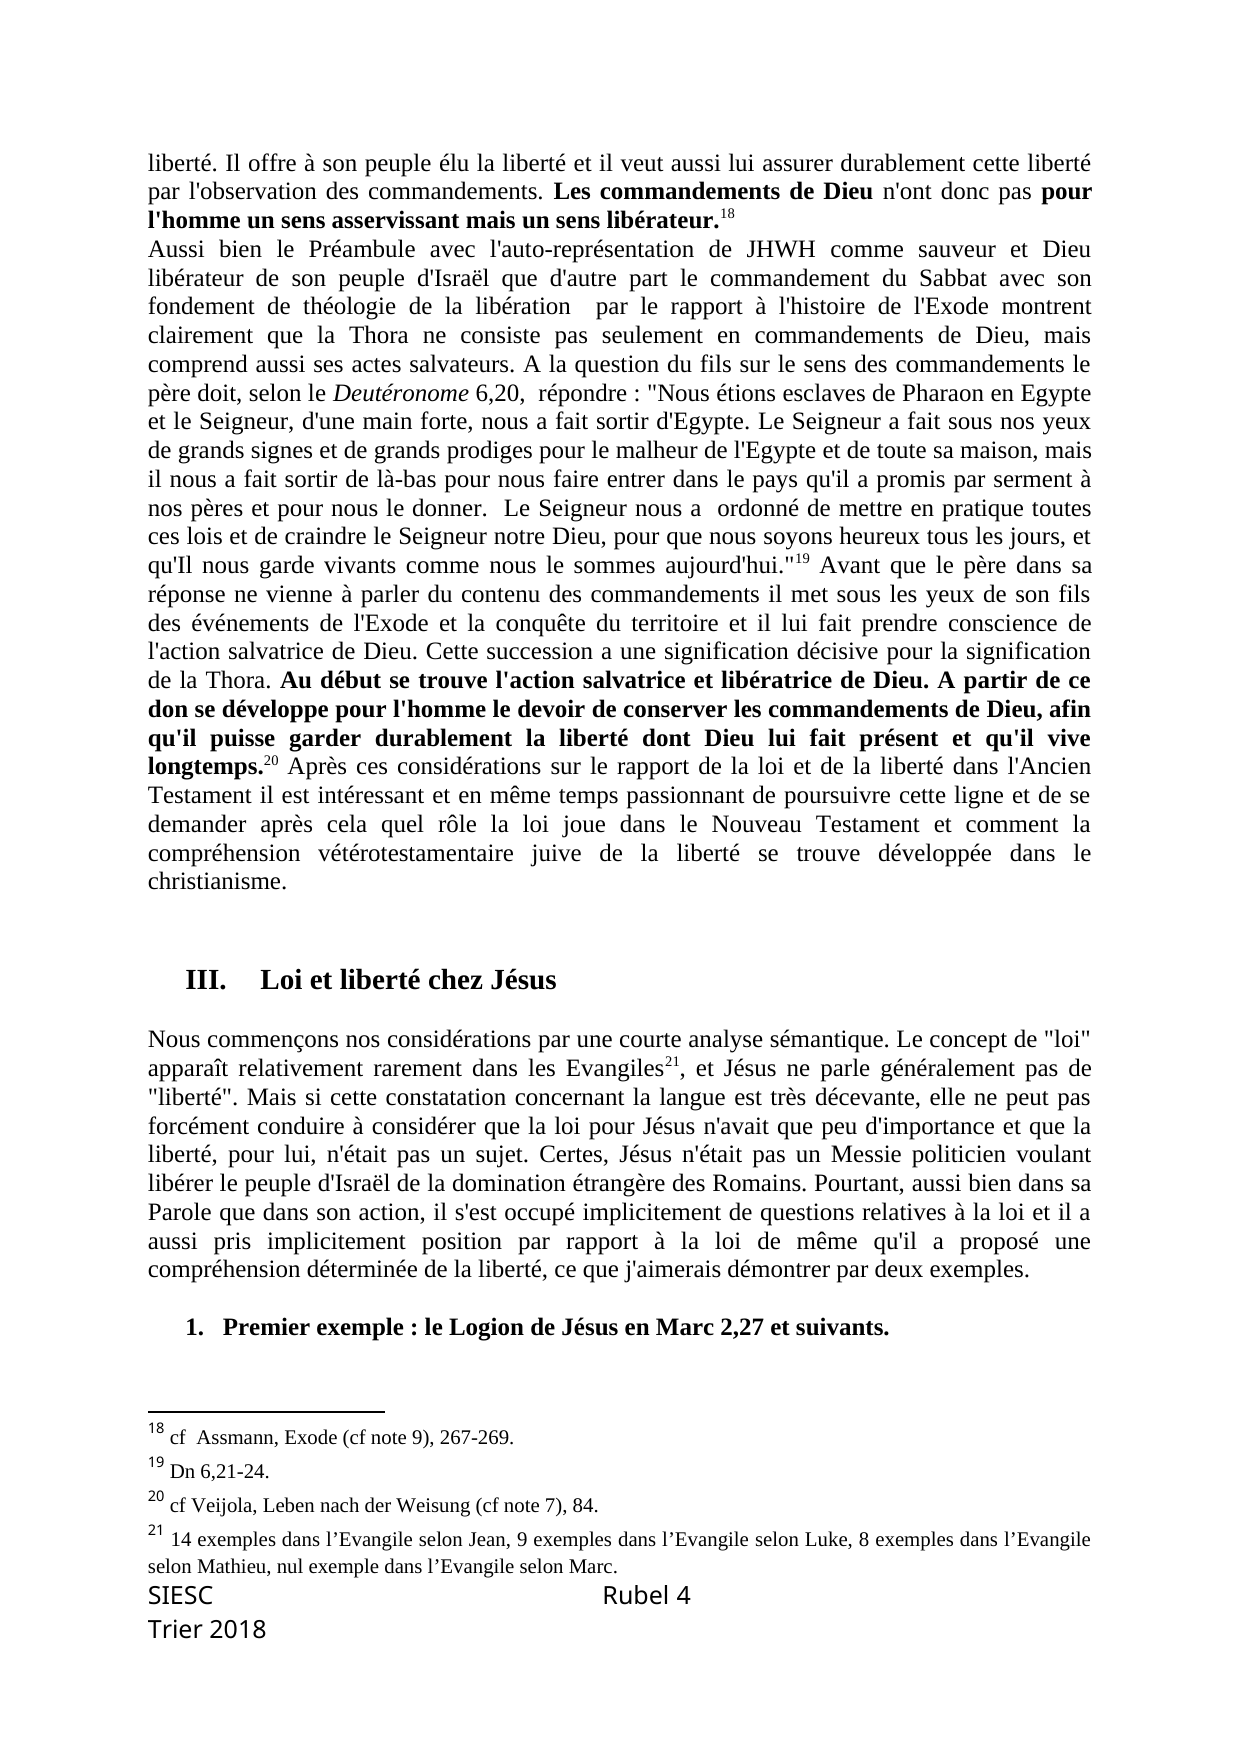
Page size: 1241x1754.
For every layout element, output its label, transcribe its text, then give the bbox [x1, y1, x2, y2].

text Aussi bien le Préambule avec l'auto-représentation de JHWH comme sauveur et Dieu libérateur de son peuple d'Israël que d'autre part le commandement du Sabbat avec son fondement de théologie de la libération par le rapport à l'histoire de l'Exode montrent clairement que la Thora ne consiste pas seulement en commandements de Dieu, mais comprend aussi ses actes salvateurs. A la question du fils sur le sens des commandements le père doit, selon le Deutéronome 6,20, répondre : "Nous étions esclaves de Pharaon en Egypte et le Seigneur, d'une main forte, nous a fait sortir d'Egypte. Le Seigneur a fait sous nos yeux de grands signes et de grands prodiges pour le malheur de l'Egypte et de toute sa maison, mais il nous a fait sortir de là-bas pour nous faire entrer dans le pays qu'il a promis par serment à nos pères et pour nous le donner. Le Seigneur nous a ordonné de mettre en pratique toutes ces lois et de craindre le Seigneur notre Dieu, pour que nous soyons heureux tous les jours, et qu'Il nous garde vivants comme nous le sommes aujourd'hui." Avant que le père dans sa réponse ne vienne à parler du contenu des commandements il met sous les yeux de son fils des événements de l'Exode et la conquête du territoire et il lui fait prendre conscience de l'action salvatrice de Dieu. Cette succession a une signification décisive pour la signification de la Thora. Au début se trouve l'action salvatrice et libératrice de Dieu. A partir de ce don se développe pour l'homme le devoir de conserver les commandements de Dieu, afin qu'il puisse garder durablement la liberté dont Dieu lui fait présent et qu'il vive longtemps. Après ces considérations sur le rapport de la loi et de la liberté dans l'Ancien Testament il est intéressant et en même temps passionnant de poursuivre cette ligne et de se demander après cela quel rôle la loi joue dans le Nouveau Testament et comment la compréhension vétérotestamentaire juive de la liberté se trouve développée dans le christianisme. [148, 234, 1092, 895]
list Premier exemple : le Logion de Jésus en Marc 2,27 et suivants. [185, 1312, 1092, 1341]
list Loi et liberté chez Jésus [185, 962, 1092, 996]
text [148, 148, 1092, 234]
text Nous commençons nos considérations par une courte analyse sémantique. Le concept de "loi" apparaît relativement rarement dans les Evangiles, et Jésus ne parle généralement pas de "liberté". Mais si cette constatation concernant la langue est très décevante, elle ne peut pas forcément conduire à considérer que la loi pour Jésus n'avait que peu d'importance et que la liberté, pour lui, n'était pas un sujet. Certes, Jésus n'était pas un Messie politicien voulant libérer le peuple d'Israël de la domination étrangère des Romains. Pourtant, aussi bien dans sa Parole que dans son action, il s'est occupé implicitement de questions relatives à la loi et il a aussi pris implicitement position par rapport à la loi de même qu'il a proposé une compréhension déterminée de la liberté, ce que j'aimerais démontrer par deux exemples. [148, 1024, 1092, 1283]
